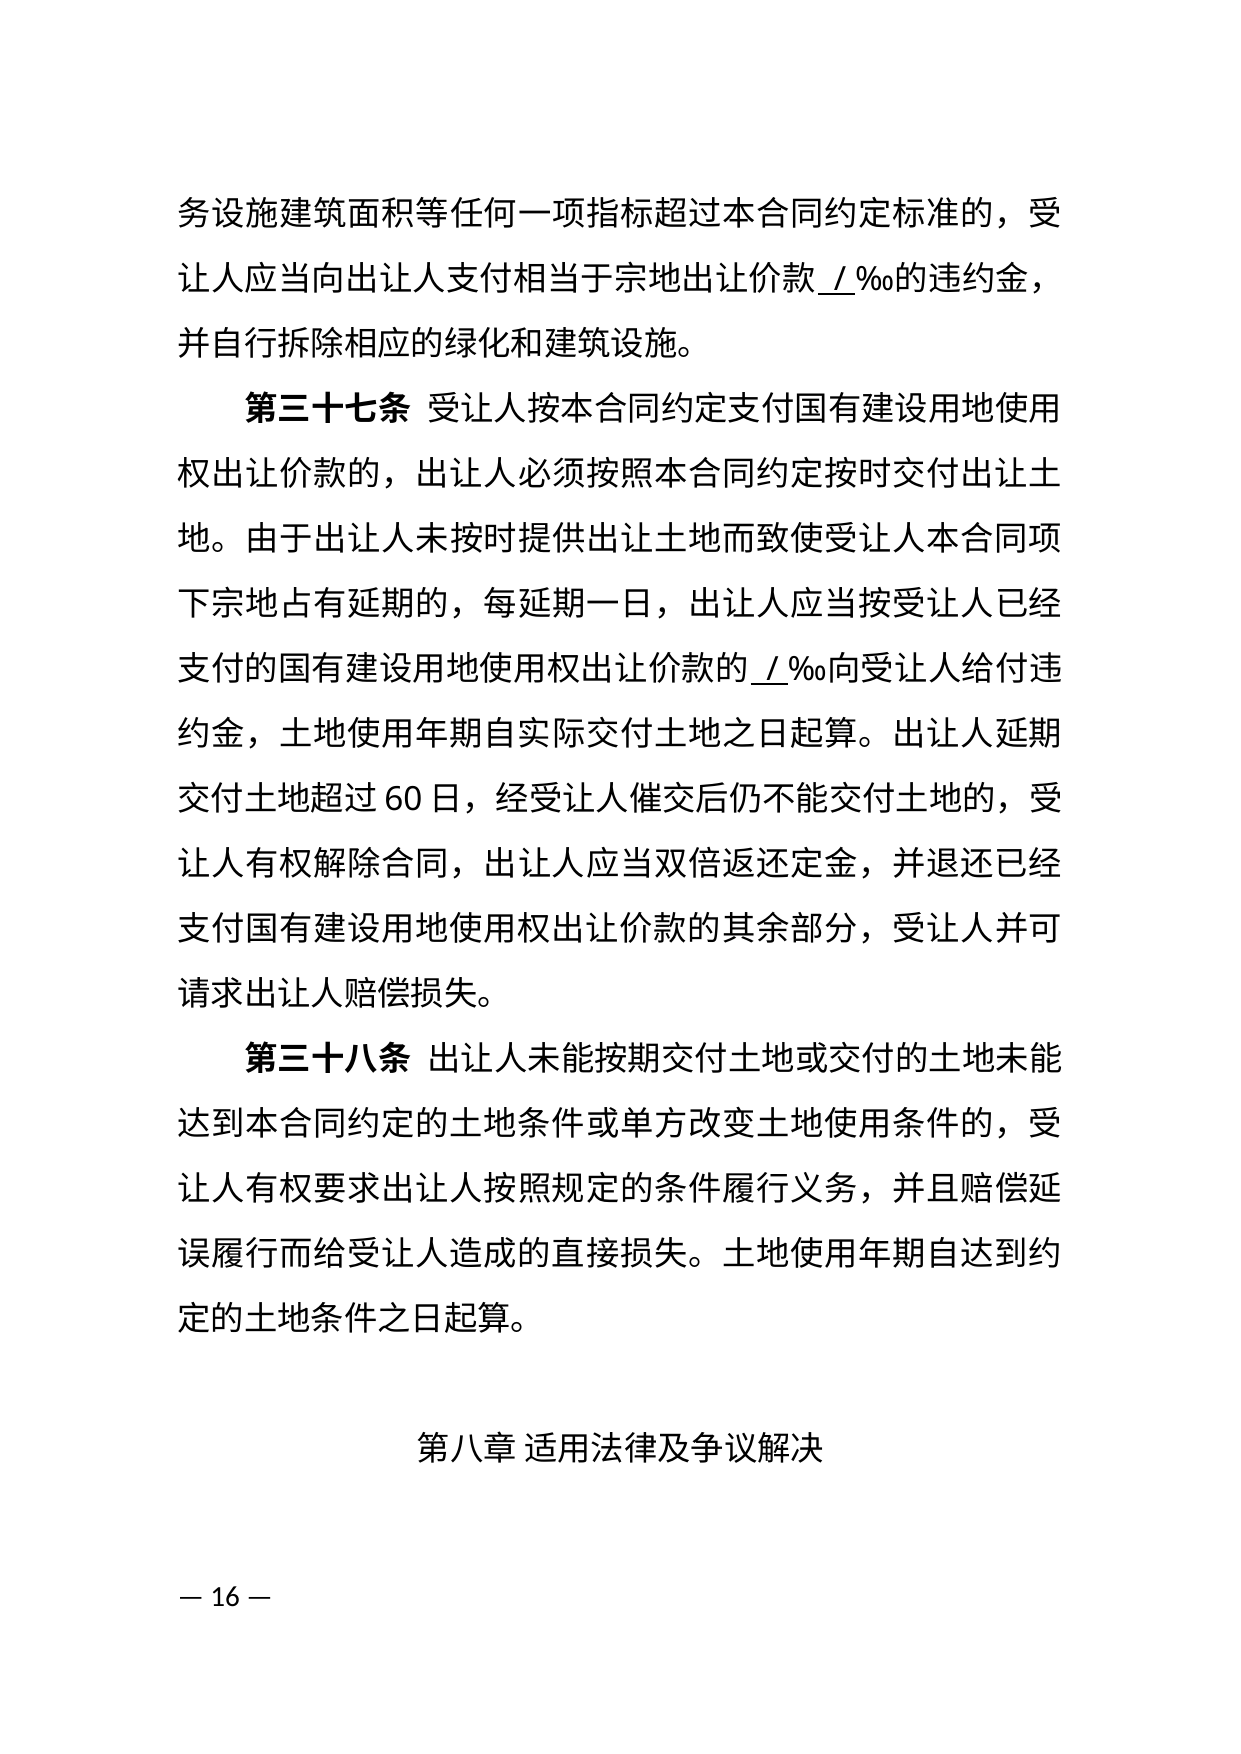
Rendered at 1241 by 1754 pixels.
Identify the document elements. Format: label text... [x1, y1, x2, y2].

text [177, 178, 1063, 373]
text 第三十七条 受让人按本合同约定支付国有建设用地使用权出让价款的，出让人必须按照本合同约定按时交付出让土地。由于出让人未按时提供出让土地而致使受让人本合同项下宗地占有延期的，每延期一日，出让人应当按受让人已经支付的国有建设用地使用权出让价款的 / ‰向受让人给付违约金，土地使用年期自实际交付土地之日起算。出让人延期交付土地超过60日，经受让人催交后仍不能交付土地的，受让人有权解除合同，出让人应当双倍返还定金，并退还已经支付国有建设用地使用权出让价款的其余部分，受让人并可请求出让人赔偿损失。 [177, 373, 1063, 1023]
text 第八章 适用法律及争议解决 [177, 1413, 1063, 1478]
text 第三十八条 出让人未能按期交付土地或交付的土地未能达到本合同约定的土地条件或单方改变土地使用条件的，受让人有权要求出让人按照规定的条件履行义务，并且赔偿延误履行而给受让人造成的直接损失。土地使用年期自达到约定的土地条件之日起算。 [177, 1023, 1063, 1348]
